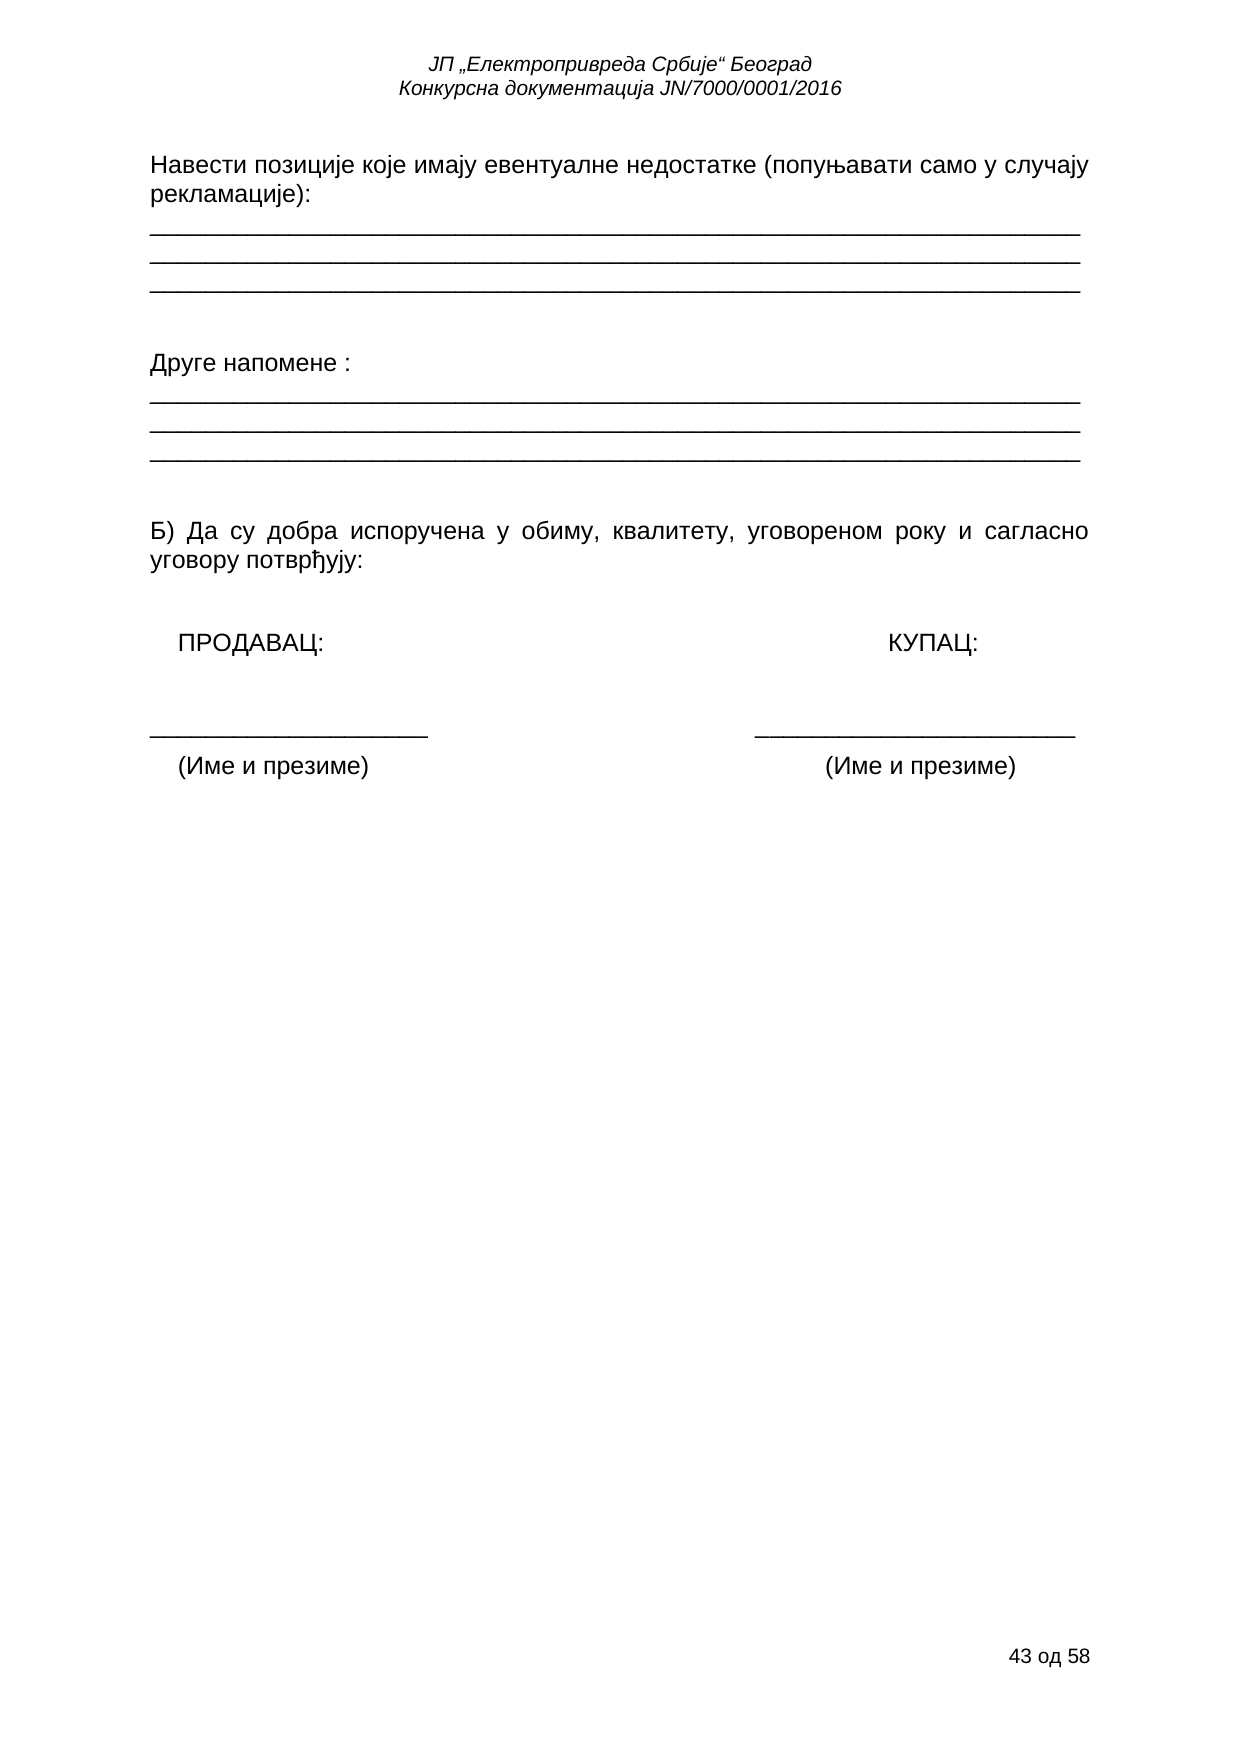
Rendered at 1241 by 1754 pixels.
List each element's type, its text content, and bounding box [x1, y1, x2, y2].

text ____________________ _______________________ [150, 710, 1090, 739]
text Б) Да су добра испоручена у обиму, квалитету, уговореном року и сагласно уговору потврђују: [150, 516, 1090, 574]
text Друге напомене : _________________________________________________________________________________________________________________________________________________________________________________________________________ [150, 347, 1090, 462]
text (Име и презиме) (Име и презиме) [150, 751, 1090, 780]
text Навести позиције које имају евентуалне недостатке (попуњавати само у случају рекламације): _________________________________________________________________________________________________________________________________________________________________________________________________________ [150, 150, 1090, 294]
text ПРОДАВАЦ: КУПАЦ: [150, 627, 1090, 656]
